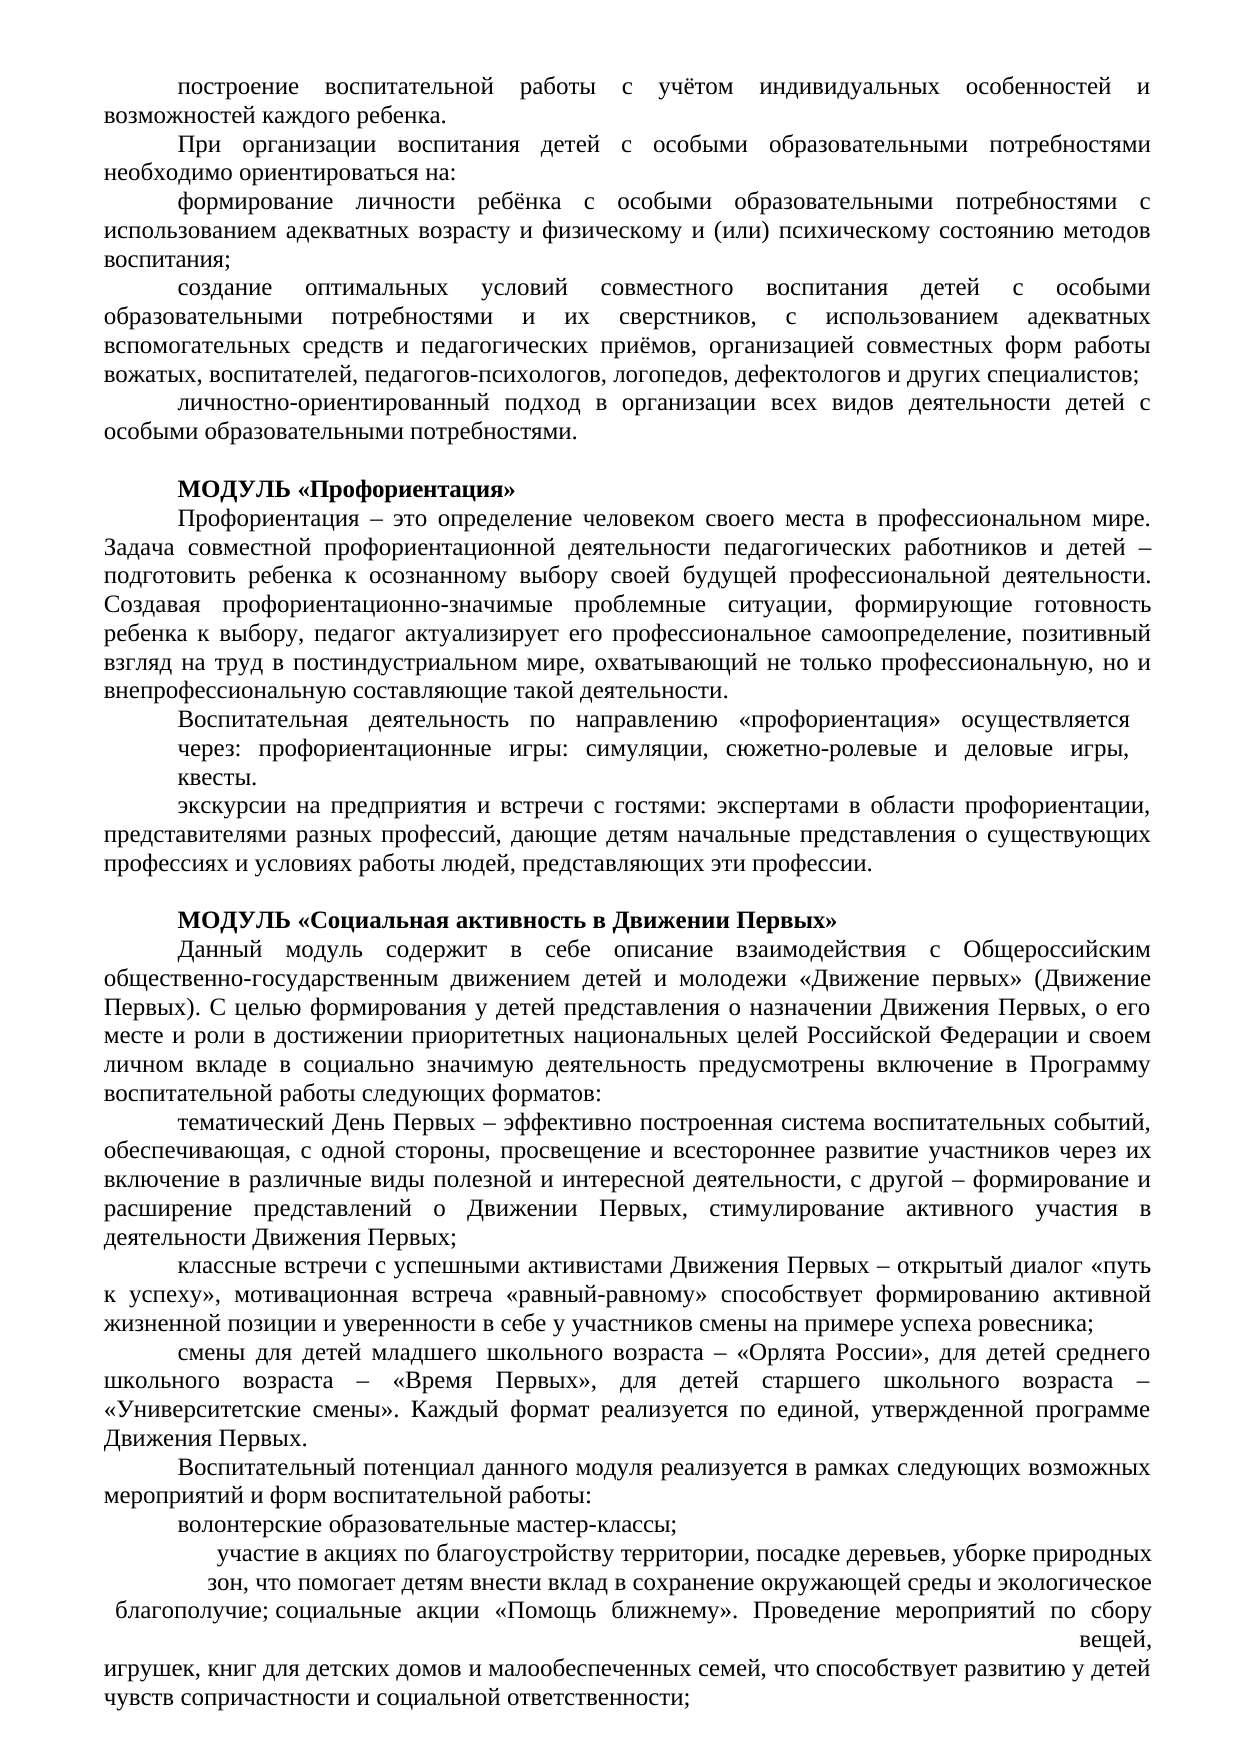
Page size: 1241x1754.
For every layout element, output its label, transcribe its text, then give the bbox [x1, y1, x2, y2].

text тематический День Первых – эффективно построенная система воспитательных событий, обеспечивающая, с одной стороны, просвещение и всестороннее развитие участников через их включение в различные виды полезной и интересной деятельности, с другой – формирование и расширение представлений о Движении Первых, стимулирование активного участия в деятельности Движения Первых; [103, 1107, 1152, 1251]
text экскурсии на предприятия и встречи с гостями: экспертами в области профориентации, представителями разных профессий, дающие детям начальные представления о существующих профессиях и условиях работы людей, представляющих эти профессии. [103, 790, 1152, 877]
subtitle МОДУЛЬ «Профориентация» [177, 474, 1196, 503]
subtitle МОДУЛЬ «Социальная активность в Движении Первых» [177, 906, 1196, 934]
text классные встречи с успешными активистами Движения Первых – открытый диалог «путь к успеху», мотивационная встреча «равный-равному» способствует формированию активной жизненной позиции и уверенности в себе у участников смены на примере успеха ровесника; [103, 1251, 1152, 1337]
text построение воспитательной работы с учётом индивидуальных особенностей и возможностей каждого ребенка. [103, 71, 1151, 129]
text участие в акциях по благоустройству территории, посадке деревьев, уборке природных зон, что помогает детям внести вклад в сохранение окружающей среды и экологическое благополучие; социальные акции «Помощь ближнему». Проведение мероприятий по сбору вещей, [103, 1538, 1152, 1653]
text Профориентация – это определение человеком своего места в профессиональном мире. Задача совместной профориентационной деятельности педагогических работников и детей – подготовить ребенка к осознанному выбору своей будущей профессиональной деятельности. Создавая профориентационно-значимые проблемные ситуации, формирующие готовность ребенка к выбору, педагог актуализирует его профессиональное самоопределение, позитивный взгляд на труд в постиндустриальном мире, охватывающий не только профессиональную, но и внепрофессиональную составляющие такой деятельности. [103, 503, 1152, 704]
text При организации воспитания детей с особыми образовательными потребностями необходимо ориентироваться на: [103, 129, 1151, 186]
text смены для детей младшего школьного возраста – «Орлята России», для детей среднего школьного возраста – «Время Первых», для детей старшего школьного возраста – [103, 1337, 1152, 1394]
text личностно-ориентированный подход в организации всех видов деятельности детей с особыми образовательными потребностями. [103, 387, 1151, 445]
text волонтерские образовательные мастер-классы; [177, 1509, 1196, 1538]
text Воспитательный потенциал данного модуля реализуется в рамках следующих возможных мероприятий и форм воспитательной работы: [103, 1452, 1152, 1509]
text Воспитательная деятельность по направлению «профориентация» осуществляется через: профориентационные игры: симуляции, сюжетно-ролевые и деловые игры, квесты. [177, 704, 1130, 790]
text «Университетские смены». Каждый формат реализуется по единой, утвержденной программе Движения Первых. [103, 1394, 1151, 1452]
text формирование личности ребёнка с особыми образовательными потребностями с использованием адекватных возрасту и физическому и (или) психическому состоянию методов воспитания; [103, 186, 1151, 272]
text Данный модуль содержит в себе описание взаимодействия с Общероссийским общественно-государственным движением детей и молодежи «Движение первых» (Движение Первых). С целью формирования у детей представления о назначении Движения Первых, о его месте и роли в достижении приоритетных национальных целей Российской Федерации и своем личном вкладе в социально значимую деятельность предусмотрены включение в Программу воспитательной работы следующих форматов: [103, 934, 1152, 1107]
text игрушек, книг для детских домов и малообеспеченных семей, что способствует развитию у детей чувств сопричастности и социальной ответственности; [103, 1653, 1151, 1711]
text создание оптимальных условий совместного воспитания детей с особыми образовательными потребностями и их сверстников, с использованием адекватных вспомогательных средств и педагогических приёмов, организацией совместных форм работы вожатых, воспитателей, педагогов-психологов, логопедов, дефектологов и других специалистов; [103, 272, 1152, 387]
